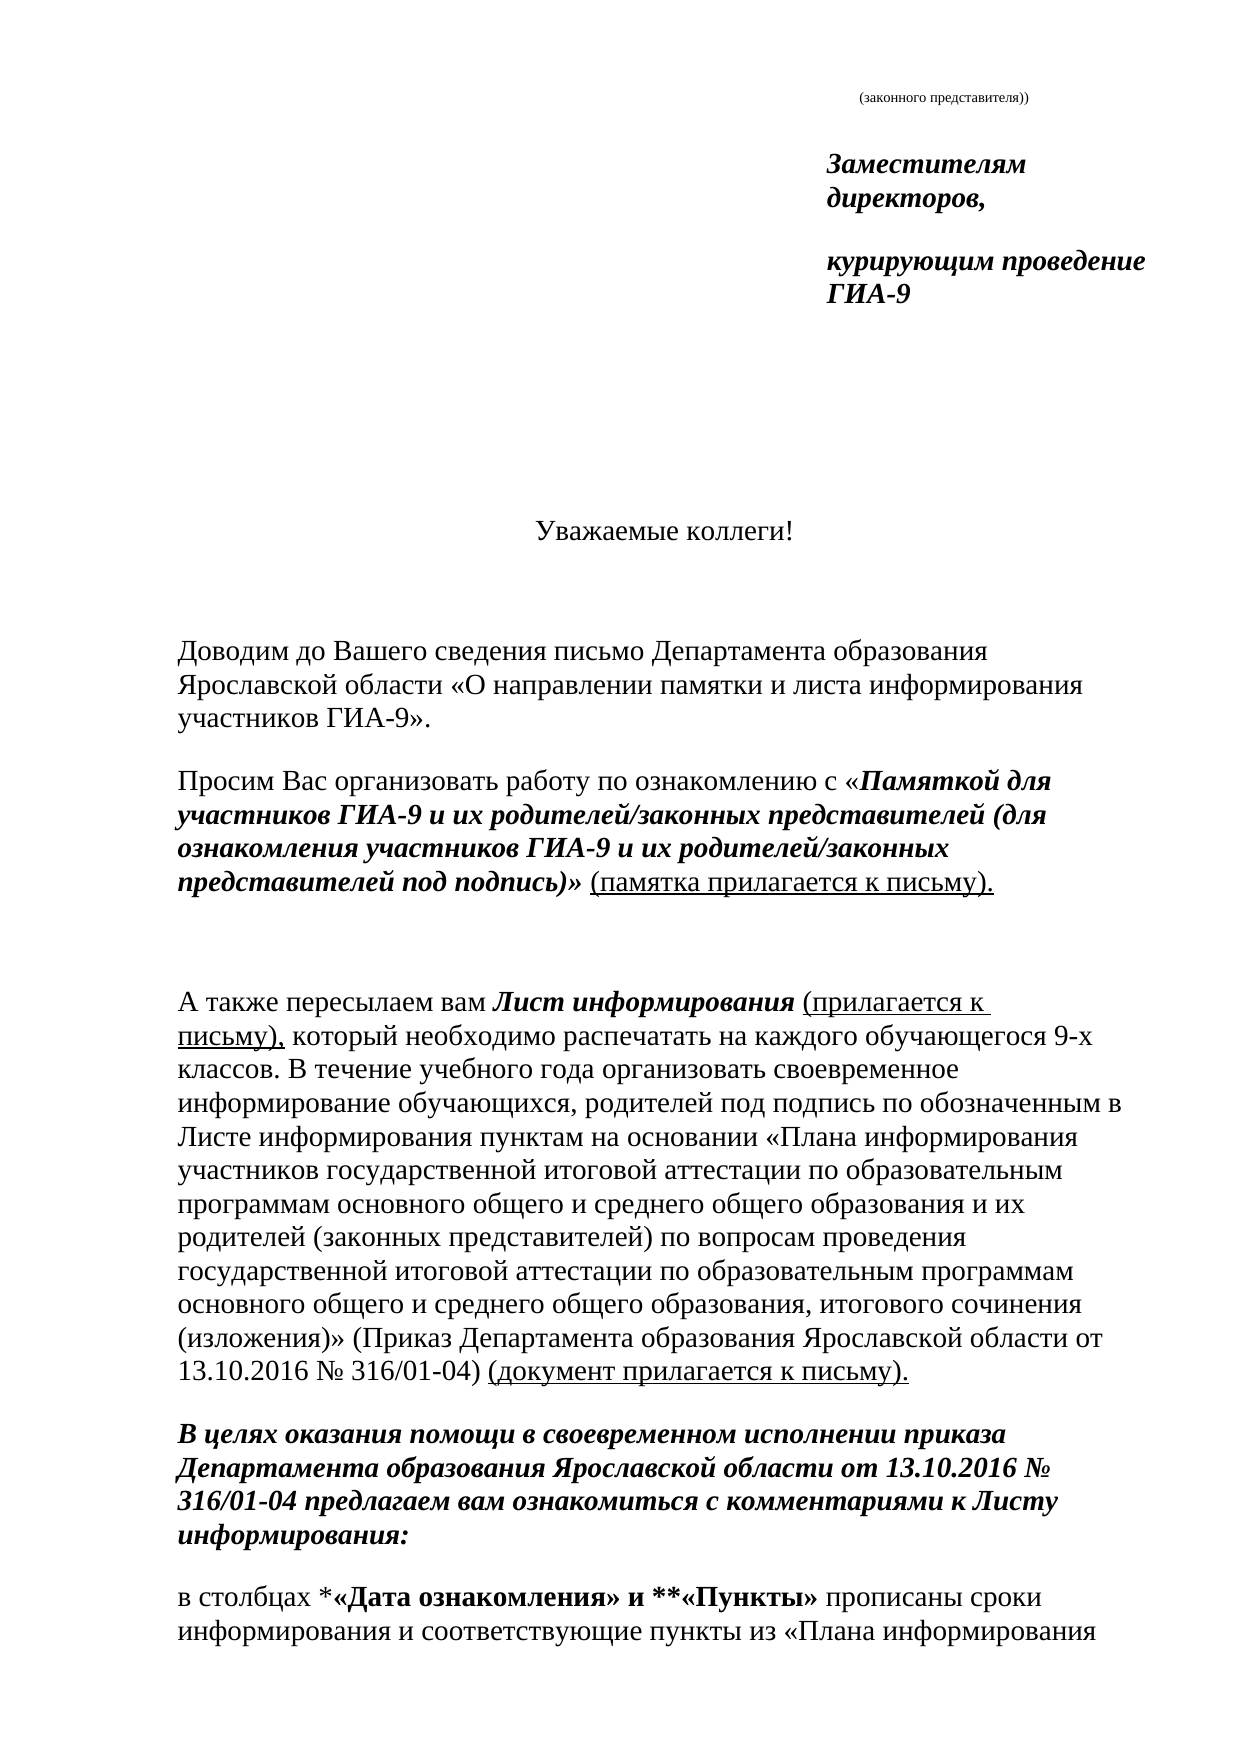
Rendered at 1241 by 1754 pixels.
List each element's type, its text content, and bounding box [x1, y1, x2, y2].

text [177, 1579, 1152, 1647]
text А также пересылаем вам Лист информирования (прилагается к письму), который необходимо распечатать на каждого обучающегося 9-х классов. В течение учебного года организовать своевременное информирование обучающихся, родителей под подпись по обозначенным в Листе информирования пунктам на основании «Плана информирования участников государственной итоговой аттестации по образовательным программам основного общего и среднего общего образования и их родителей (законных представителей) по вопросам проведения государственной итоговой аттестации по образовательным программам основного общего и среднего общего образования, итогового сочинения (изложения)» (Приказ Департамента образования Ярославской области от 13.10.2016 № 316/01-04) (документ прилагается к письму). [177, 984, 1152, 1387]
text курирующим проведение ГИА-9 [827, 243, 1152, 310]
text (законного представителя)) [859, 89, 1152, 117]
text Уважаемые коллеги! [177, 513, 1152, 546]
text Просим Вас организовать работу по ознакомлению с «Памяткой для участников ГИА-9 и их родителей/законных представителей (для ознакомления участников ГИА-9 и их родителей/законных представителей под подпись)» (памятка прилагается к письму). [177, 763, 1152, 897]
text Заместителям директоров, [827, 147, 1152, 214]
text В целях оказания помощи в своевременном исполнении приказа Департамента образования Ярославской области от 13.10.2016 № 316/01-04 предлагаем вам ознакомиться с комментариями к Листу информирования: [177, 1416, 1152, 1550]
text Доводим до Вашего сведения письмо Департамента образования Ярославской области «О направлении памятки и листа информирования участников ГИА-9». [177, 633, 1152, 734]
